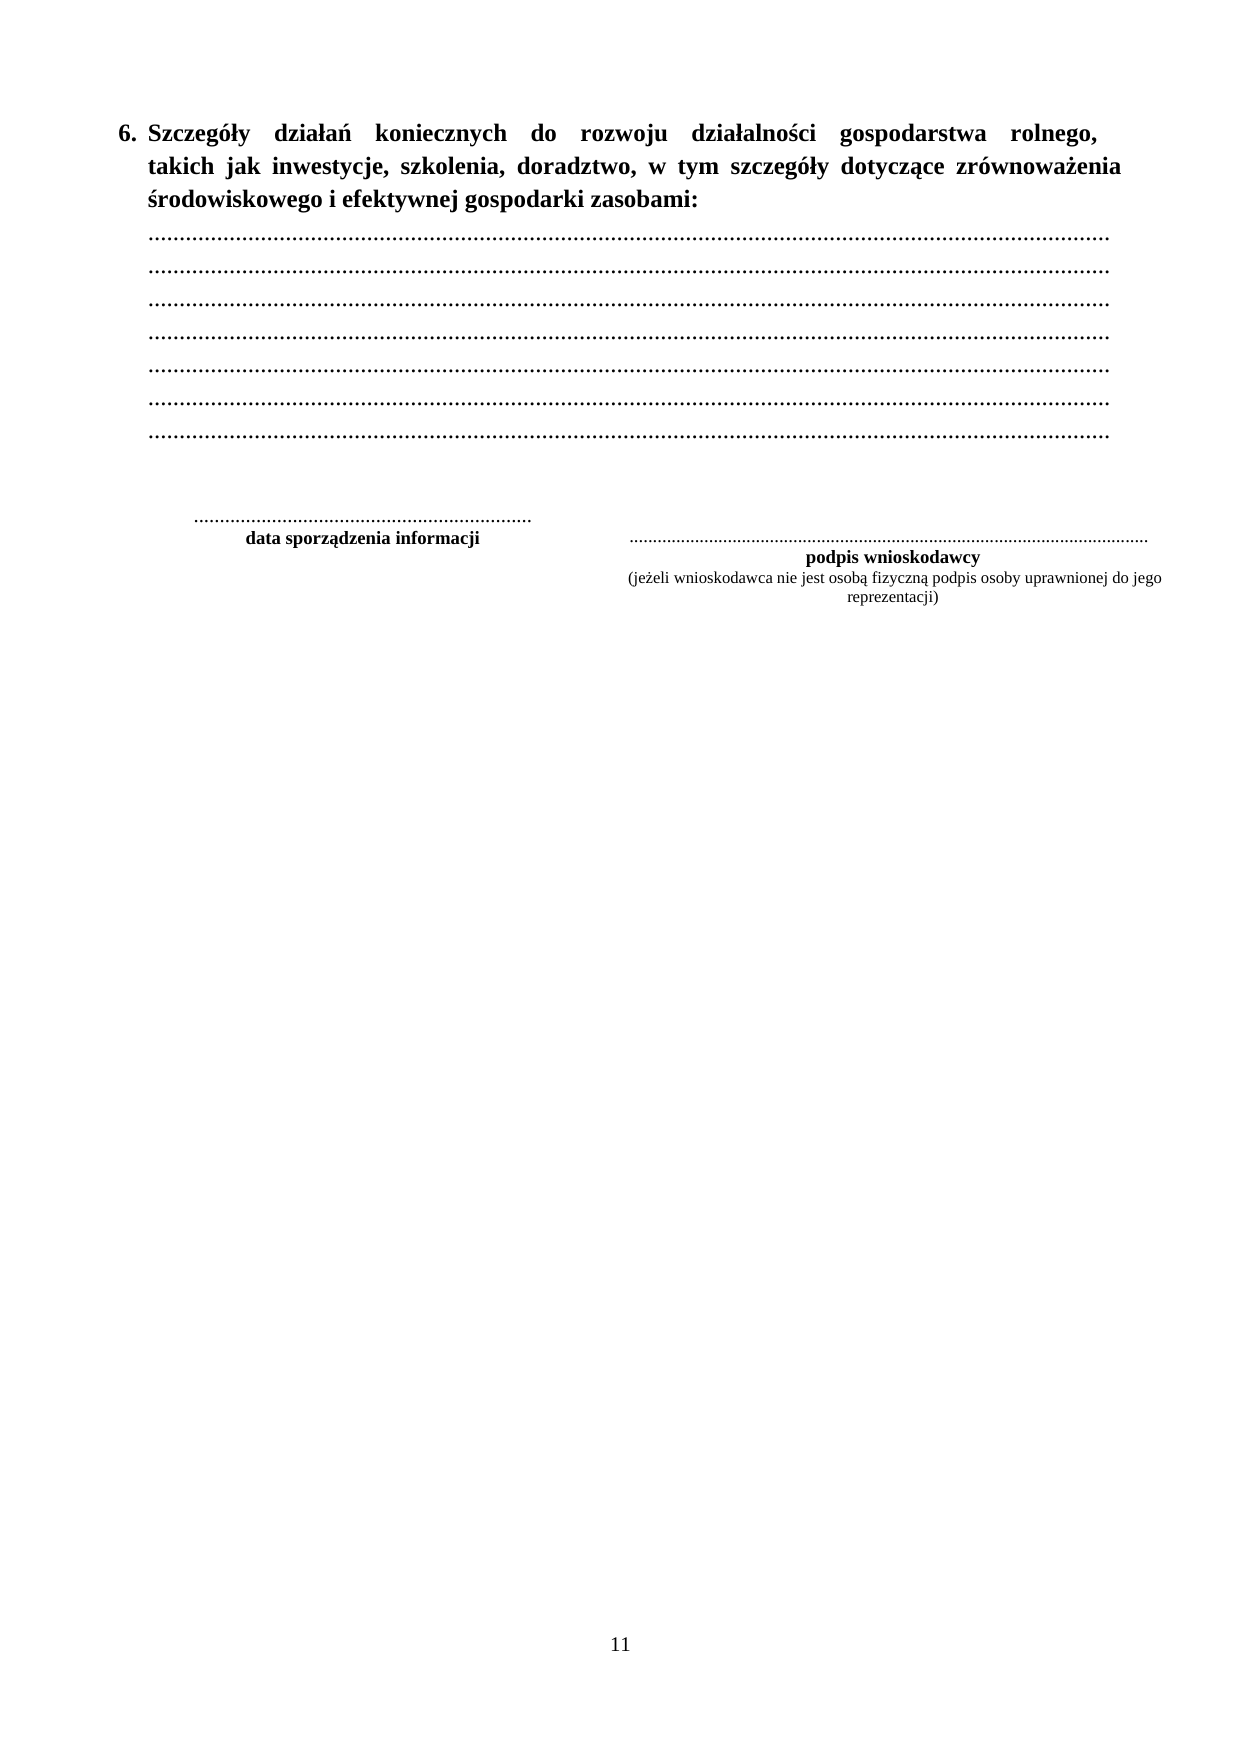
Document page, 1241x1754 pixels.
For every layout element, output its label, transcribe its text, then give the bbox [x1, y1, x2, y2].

text 6. Szczegóły działań koniecznych do rozwoju działalności gospodarstwa rolnego, takich jak inwestycje, szkolenia, doradztwo, w tym szczegóły dotyczące zrównoważenia środowiskowego i efektywnej gospodarki zasobami: [118, 118, 1122, 213]
table_header ............................................................................................................... podpis wnioskodawcy (jeżeli wnioskodawca nie jest osobą fizyczną podpis osoby uprawnionej do jego reprezentacji) [603, 481, 1168, 606]
table_header ................................................................. data sporządzenia informacji [122, 481, 603, 606]
